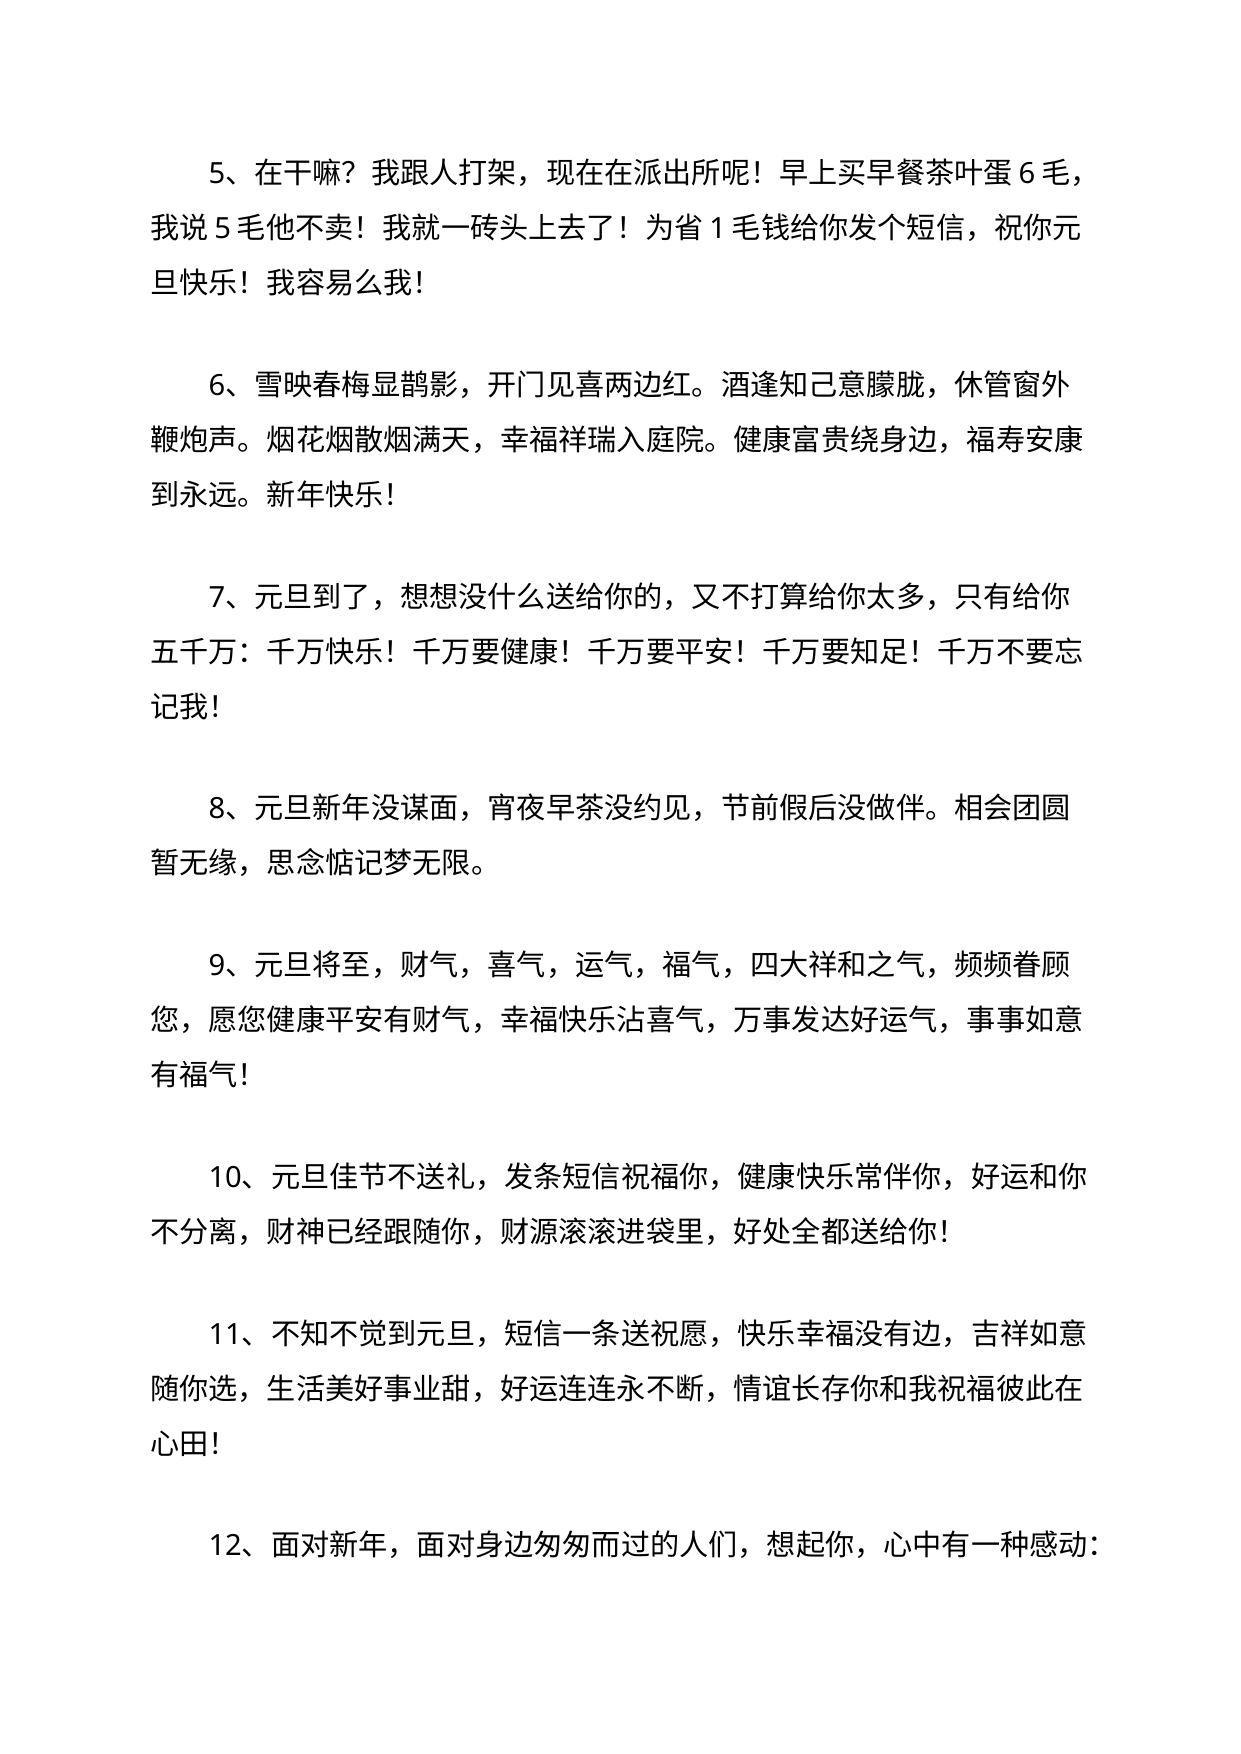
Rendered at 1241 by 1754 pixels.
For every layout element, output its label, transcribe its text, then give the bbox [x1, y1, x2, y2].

text 10、元旦佳节不送礼，发条短信祝福你，健康快乐常伴你，好运和你不分离，财神已经跟随你，财源滚滚进袋里，好处全都送给你！ [150, 1153, 1090, 1251]
text 7、元旦到了，想想没什么送给你的，又不打算给你太多，只有给你五千万：千万快乐！千万要健康！千万要平安！千万要知足！千万不要忘记我！ [150, 573, 1090, 726]
text 8、元旦新年没谋面，宵夜早茶没约见，节前假后没做伴。相会团圆暂无缘，思念惦记梦无限。 [150, 785, 1090, 882]
text 11、不知不觉到元旦，短信一条送祝愿，快乐幸福没有边，吉祥如意随你选，生活美好事业甜，好运连连永不断，情谊长存你和我祝福彼此在心田！ [150, 1310, 1090, 1462]
text 9、元旦将至，财气，喜气，运气，福气，四大祥和之气，频频眷顾您，愿您健康平安有财气，幸福快乐沾喜气，万事发达好运气，事事如意有福气！ [150, 942, 1090, 1094]
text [150, 1522, 1090, 1564]
text 5、在干嘛？我跟人打架，现在在派出所呢！早上买早餐茶叶蛋6毛，我说5毛他不卖！我就一砖头上去了！为省1毛钱给你发个短信，祝你元旦快乐！我容易么我！ [150, 150, 1090, 302]
text 6、雪映春梅显鹊影，开门见喜两边红。酒逢知己意朦胧，休管窗外鞭炮声。烟花烟散烟满天，幸福祥瑞入庭院。健康富贵绕身边，福寿安康到永远。新年快乐！ [150, 362, 1090, 514]
